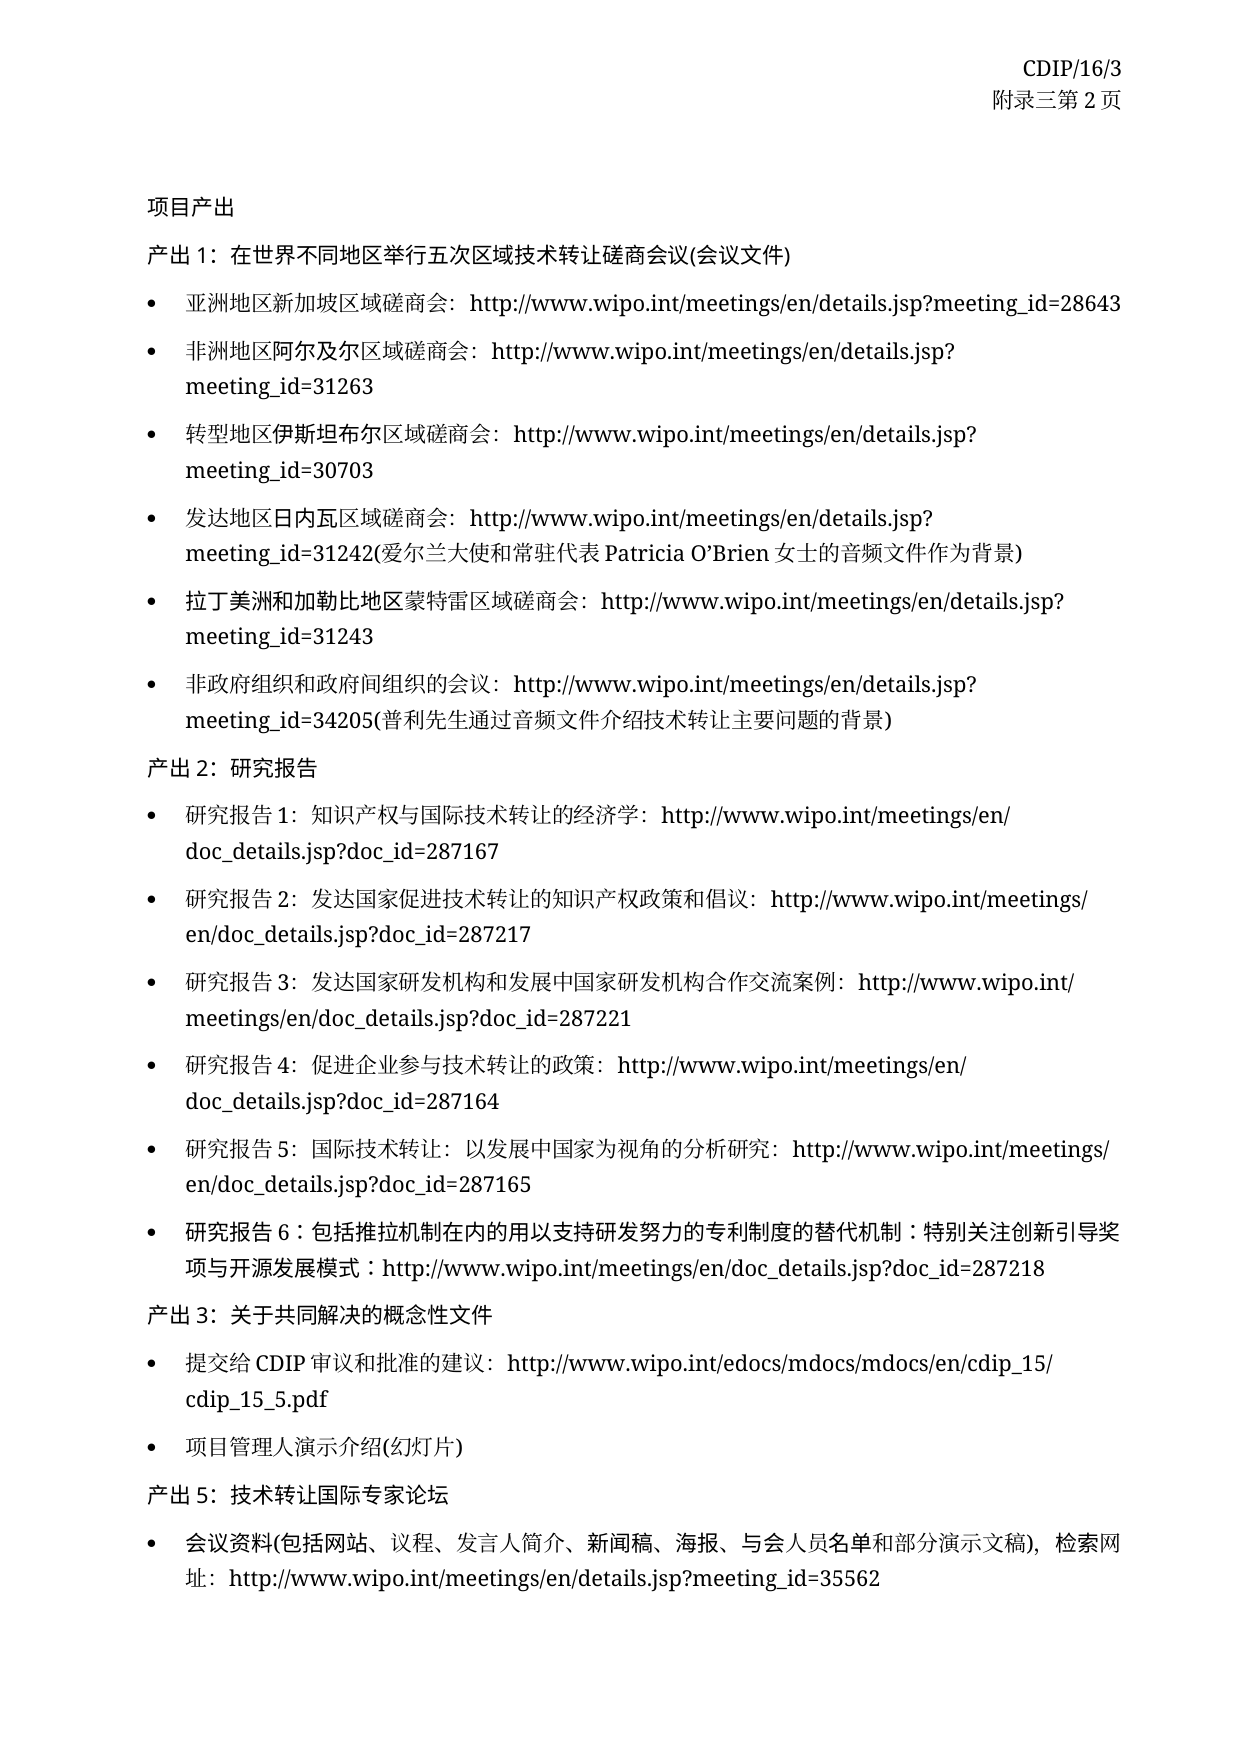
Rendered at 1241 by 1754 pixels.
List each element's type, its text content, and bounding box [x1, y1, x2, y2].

list 产出2：研究报告 [148, 747, 1122, 782]
list 研究报告2：发达国家促进技术转让的知识产权政策和倡议：http://www.wipo.int/meetings/en/doc_details.jsp?doc_id=287217 [148, 878, 1122, 949]
list 研究报告1：知识产权与国际技术转让的经济学：http://www.wipo.int/meetings/en/doc_details.jsp?doc_id=287167 [148, 795, 1122, 866]
list 研究报告4：促进企业参与技术转让的政策：http://www.wipo.int/meetings/en/doc_details.jsp?doc_id=287164 [148, 1045, 1122, 1116]
list 亚洲地区新加坡区域磋商会：http://www.wipo.int/meetings/en/details.jsp?meeting_id=28643 [148, 282, 1122, 318]
list 研究报告3：发达国家研发机构和发展中国家研发机构合作交流案例：http://www.wipo.int/meetings/en/doc_details.jsp?doc_id=287221 [148, 962, 1122, 1032]
list 项目管理人演示介绍(幻灯片) [148, 1426, 1122, 1462]
list 研究报告6：包括推拉机制在内的用以支持研发努力的专利制度的替代机制：特别关注创新引导奖项与开源发展模式：http://www.wipo.int/meetings/en/doc_details.jsp?doc_id=287218 [148, 1212, 1122, 1282]
list 产出5：技术转让国际专家论坛 [148, 1474, 1122, 1509]
list 项目产出 [148, 187, 1122, 222]
list 提交给CDIP审议和批准的建议：http://www.wipo.int/edocs/mdocs/mdocs/en/cdip_15/cdip_15_5.pdf [148, 1343, 1122, 1414]
list 产出3：关于共同解决的概念性文件 [148, 1295, 1122, 1330]
list 会议资料(包括网站、议程、发言人简介、新闻稿、海报、与会人员名单和部分演示文稿)，检索网址：http://www.wipo.int/meetings/en/details.jsp?meeting_id=35562 [148, 1522, 1122, 1593]
list 非政府组织和政府间组织的会议：http://www.wipo.int/meetings/en/details.jsp?meeting_id=34205(普利先生通过音频文件介绍技术转让主要问题的背景) [148, 664, 1122, 734]
list 拉丁美洲和加勒比地区蒙特雷区域磋商会：http://www.wipo.int/meetings/en/details.jsp?meeting_id=31243 [148, 580, 1122, 651]
list 非洲地区阿尔及尔区域磋商会：http://www.wipo.int/meetings/en/details.jsp?meeting_id=31263 [148, 330, 1122, 401]
list 转型地区伊斯坦布尔区域磋商会：http://www.wipo.int/meetings/en/details.jsp?meeting_id=30703 [148, 414, 1122, 484]
list 产出1：在世界不同地区举行五次区域技术转让磋商会议(会议文件) [148, 234, 1122, 270]
list 发达地区日内瓦区域磋商会：http://www.wipo.int/meetings/en/details.jsp?meeting_id=31242(爱尔兰大使和常驻代表Patricia O’Brien女士的音频文件作为背景) [148, 497, 1122, 568]
list 研究报告5：国际技术转让：以发展中国家为视角的分析研究：http://www.wipo.int/meetings/en/doc_details.jsp?doc_id=287165 [148, 1128, 1122, 1199]
